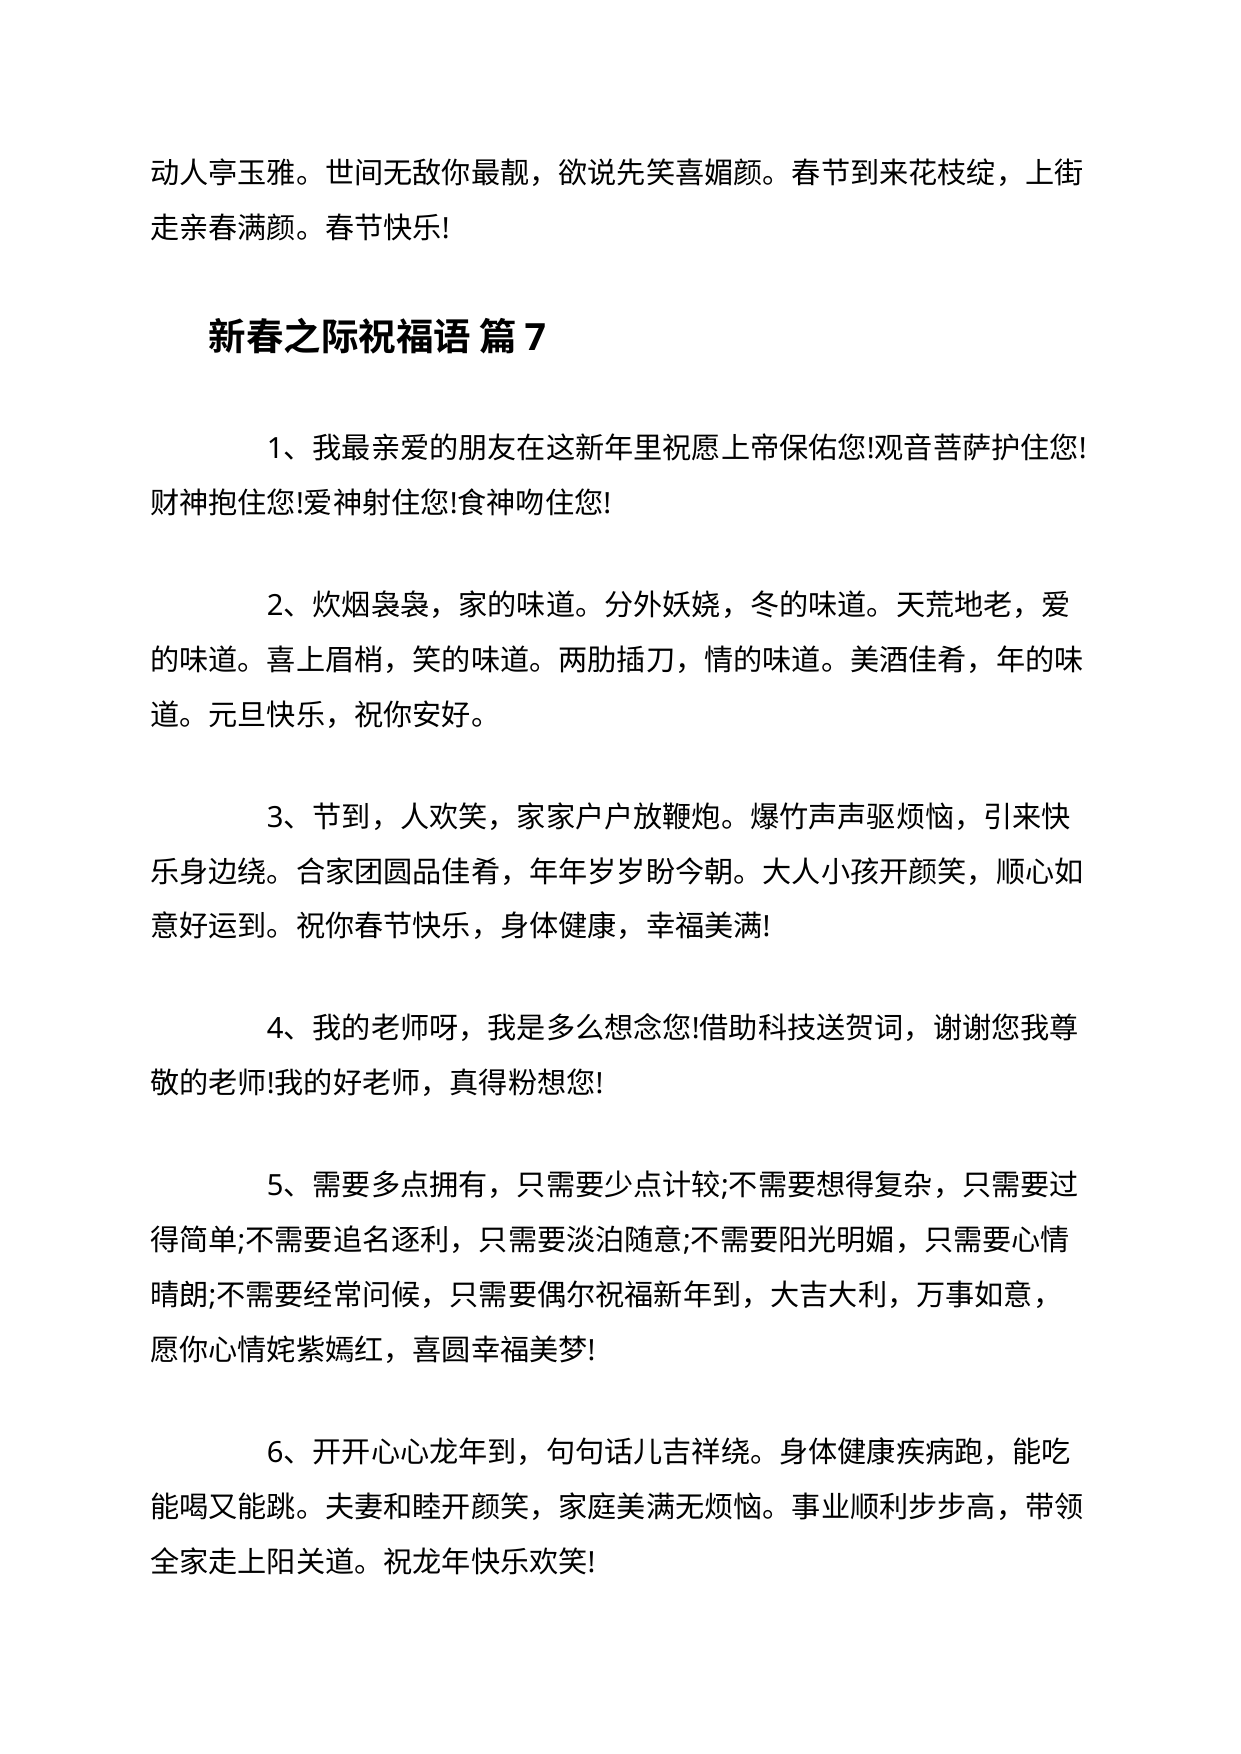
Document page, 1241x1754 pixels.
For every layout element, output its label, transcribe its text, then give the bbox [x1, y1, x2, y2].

text 3、节到，人欢笑，家家户户放鞭炮。爆竹声声驱烦恼，引来快乐身边绕。合家团圆品佳肴，年年岁岁盼今朝。大人小孩开颜笑，顺心如意好运到。祝你春节快乐，身体健康，幸福美满! [150, 793, 1090, 945]
text 6、开开心心龙年到，句句话儿吉祥绕。身体健康疾病跑，能吃能喝又能跳。夫妻和睦开颜笑，家庭美满无烦恼。事业顺利步步高，带领全家走上阳关道。祝龙年快乐欢笑! [150, 1429, 1090, 1581]
text 5、需要多点拥有，只需要少点计较;不需要想得复杂，只需要过得简单;不需要追名逐利，只需要淡泊随意;不需要阳光明媚，只需要心情晴朗;不需要经常问候，只需要偶尔祝福新年到，大吉大利，万事如意，愿你心情姹紫嫣红，喜圆幸福美梦! [150, 1162, 1090, 1369]
text 1、我最亲爱的朋友在这新年里祝愿上帝保佑您!观音菩萨护住您!财神抱住您!爱神射住您!食神吻住您! [150, 424, 1090, 522]
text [150, 150, 1090, 247]
text 2、炊烟袅袅，家的味道。分外妖娆，冬的味道。天荒地老，爱的味道。喜上眉梢，笑的味道。两肋插刀，情的味道。美酒佳肴，年的味道。元旦快乐，祝你安好。 [150, 581, 1090, 734]
text 新春之际祝福语 篇7 [150, 307, 1090, 361]
text 4、我的老师呀，我是多么想念您!借助科技送贺词，谢谢您我尊敬的老师!我的好老师，真得粉想您! [150, 1005, 1090, 1102]
